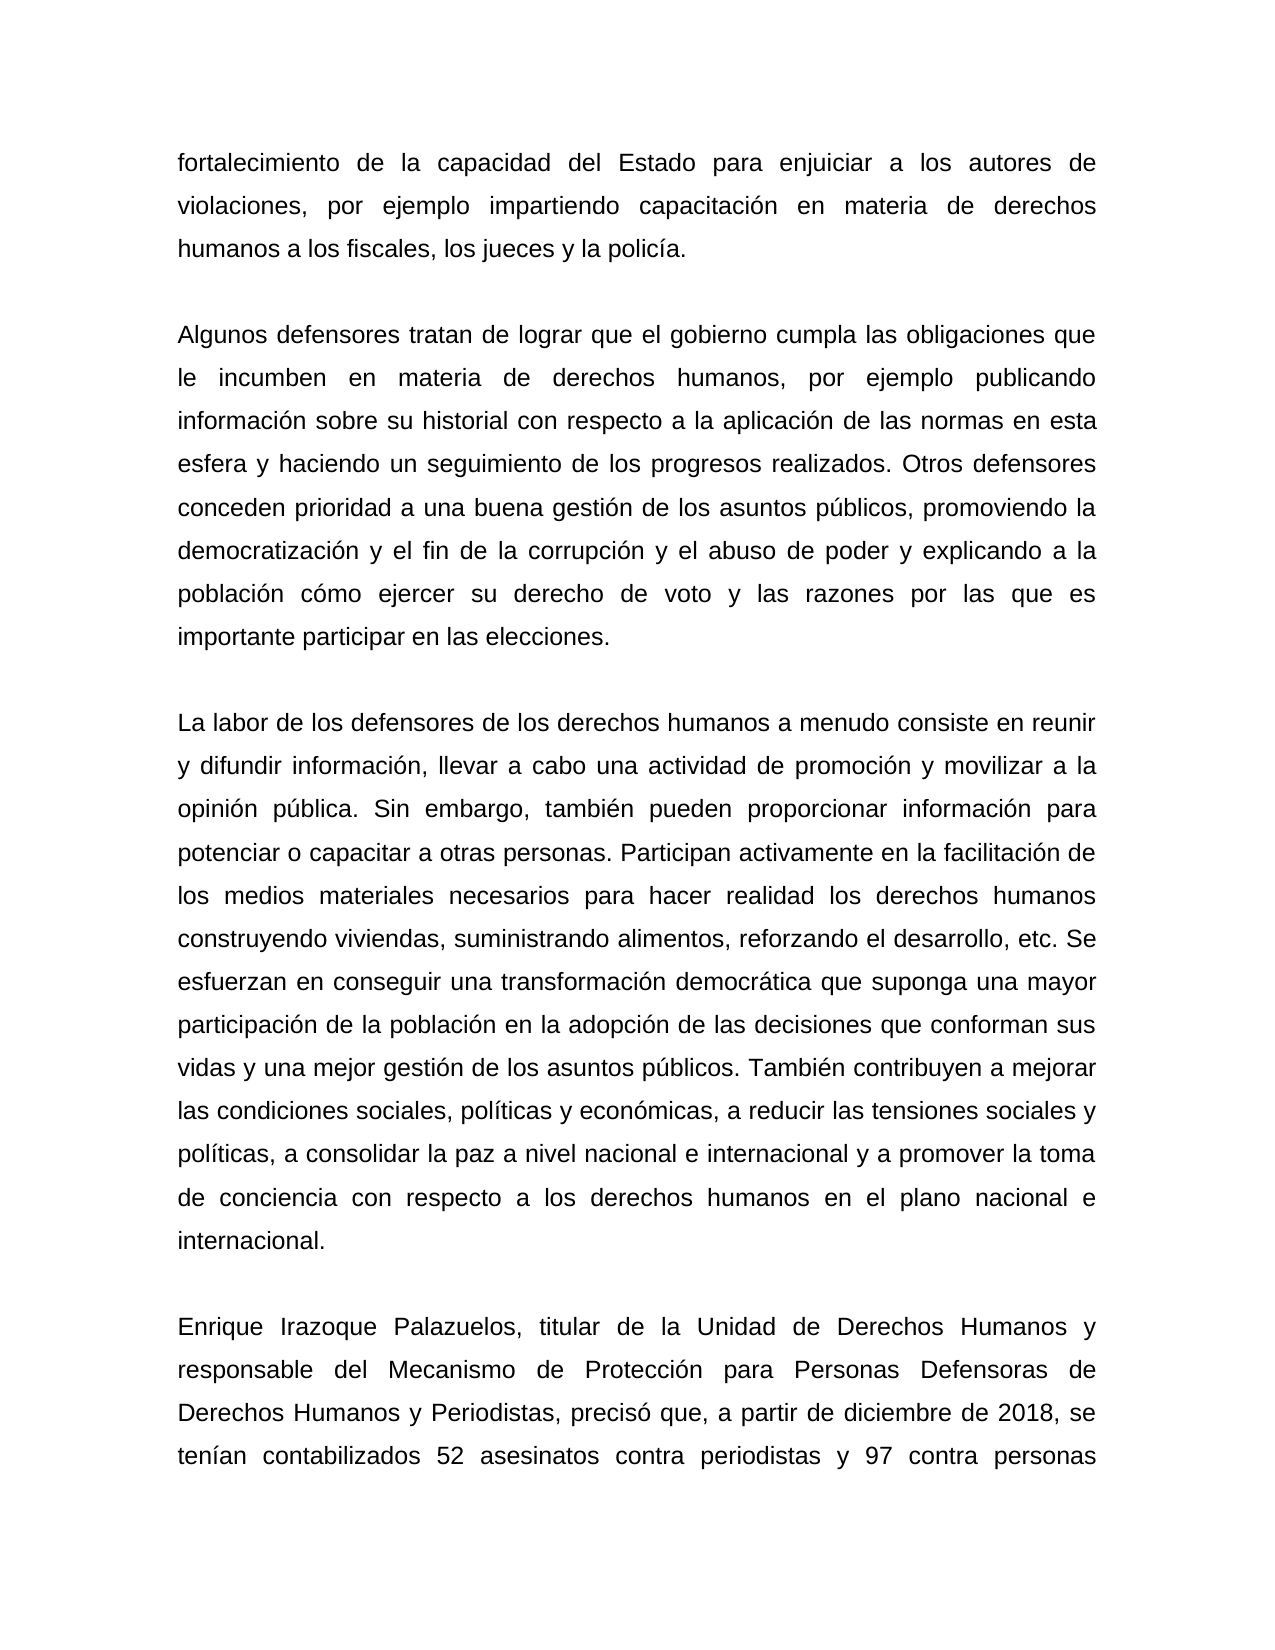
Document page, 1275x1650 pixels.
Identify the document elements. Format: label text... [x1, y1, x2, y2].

text Algunos defensores tratan de lograr que el gobierno cumpla las obligaciones que le incumben en materia de derechos humanos, por ejemplo publicando información sobre su historial con respecto a la aplicación de las normas en esta esfera y haciendo un seguimiento de los progresos realizados. Otros defensores conceden prioridad a una buena gestión de los asuntos públicos, promoviendo la democratización y el fin de la corrupción y el abuso de poder y explicando a la población cómo ejercer su derecho de voto y las razones por las que es importante participar en las elecciones. [177, 320, 1098, 651]
text La labor de los defensores de los derechos humanos a menudo consiste en reunir y difundir información, llevar a cabo una actividad de promoción y movilizar a la opinión pública. Sin embargo, también pueden proporcionar información para potenciar o capacitar a otras personas. Participan activamente en la facilitación de los medios materiales necesarios para hacer realidad los derechos humanos construyendo viviendas, suministrando alimentos, reforzando el desarrollo, etc. Se esfuerzan en conseguir una transformación democrática que suponga una mayor participación de la población en la adopción de las decisiones que conforman sus vidas y una mejor gestión de los asuntos públicos. También contribuyen a mejorar las condiciones sociales, políticas y económicas, a reducir las tensiones sociales y políticas, a consolidar la paz a nivel nacional e internacional y a promover la toma de conciencia con respecto a los derechos humanos en el plano nacional e internacional. [177, 708, 1098, 1254]
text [177, 1312, 1098, 1470]
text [177, 148, 1098, 263]
